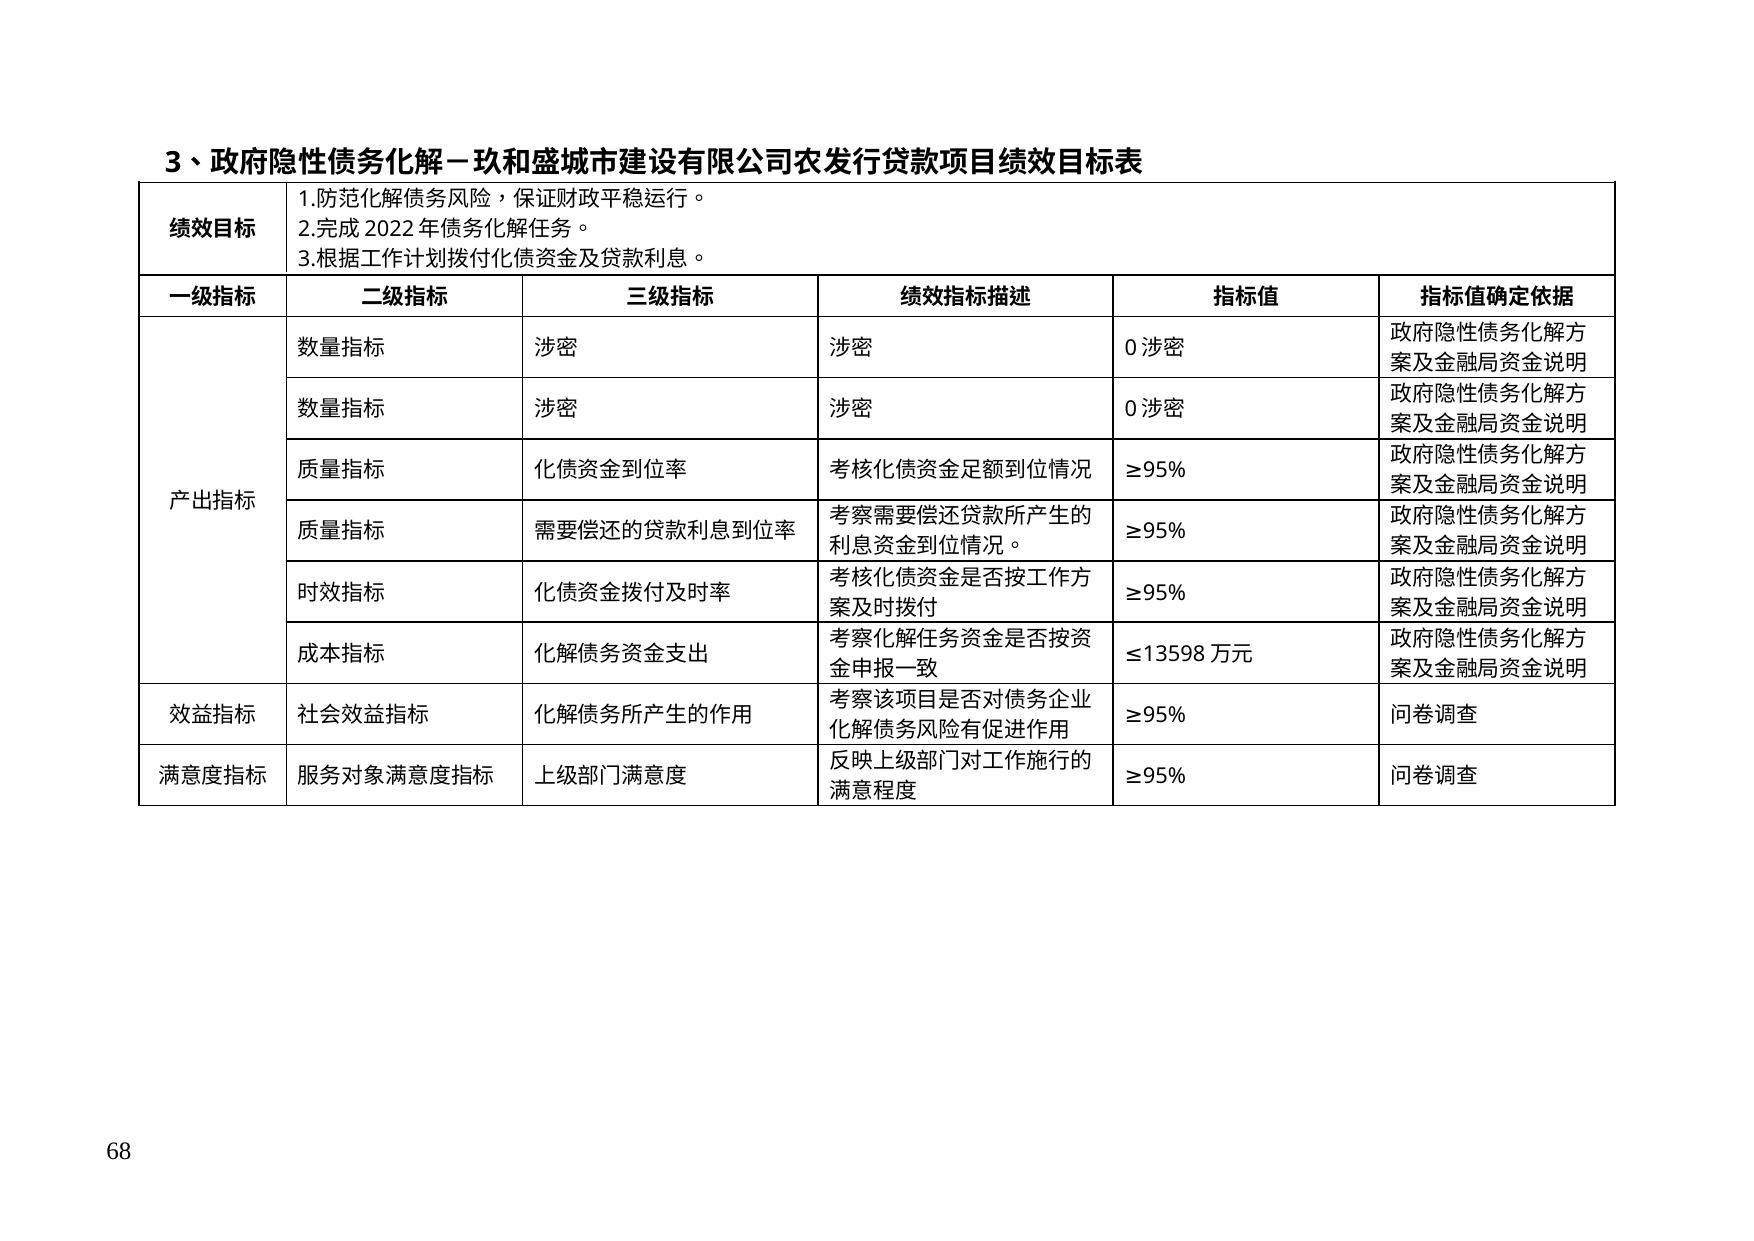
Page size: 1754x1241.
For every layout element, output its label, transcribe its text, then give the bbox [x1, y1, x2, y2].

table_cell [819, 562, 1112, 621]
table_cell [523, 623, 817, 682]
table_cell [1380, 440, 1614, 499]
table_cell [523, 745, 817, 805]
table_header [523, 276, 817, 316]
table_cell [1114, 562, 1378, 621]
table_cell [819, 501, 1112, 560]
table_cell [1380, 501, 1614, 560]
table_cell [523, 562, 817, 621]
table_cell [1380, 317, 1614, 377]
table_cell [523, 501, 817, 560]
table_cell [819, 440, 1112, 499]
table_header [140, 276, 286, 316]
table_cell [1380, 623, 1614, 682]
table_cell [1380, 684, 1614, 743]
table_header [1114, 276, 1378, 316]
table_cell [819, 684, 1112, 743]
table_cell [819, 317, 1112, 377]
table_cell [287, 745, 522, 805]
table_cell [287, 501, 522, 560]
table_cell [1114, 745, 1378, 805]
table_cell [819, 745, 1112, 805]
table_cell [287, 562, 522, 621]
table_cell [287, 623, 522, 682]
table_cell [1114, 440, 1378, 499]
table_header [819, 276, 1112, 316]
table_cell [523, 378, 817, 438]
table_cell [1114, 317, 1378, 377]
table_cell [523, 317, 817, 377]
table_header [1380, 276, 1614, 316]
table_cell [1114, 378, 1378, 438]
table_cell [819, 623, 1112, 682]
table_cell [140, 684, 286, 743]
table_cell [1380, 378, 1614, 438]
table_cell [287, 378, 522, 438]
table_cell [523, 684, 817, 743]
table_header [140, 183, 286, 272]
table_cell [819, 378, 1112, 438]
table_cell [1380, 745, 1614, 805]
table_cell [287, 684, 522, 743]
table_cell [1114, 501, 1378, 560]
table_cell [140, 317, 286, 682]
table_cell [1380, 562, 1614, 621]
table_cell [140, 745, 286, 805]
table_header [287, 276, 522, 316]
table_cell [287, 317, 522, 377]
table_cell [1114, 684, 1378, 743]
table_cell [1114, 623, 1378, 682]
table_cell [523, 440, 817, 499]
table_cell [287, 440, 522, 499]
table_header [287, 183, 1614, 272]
text 3、政府隐性债务化解－玖和盛城市建设有限公司农发行贷款项目绩效目标表 [106, 142, 1648, 181]
